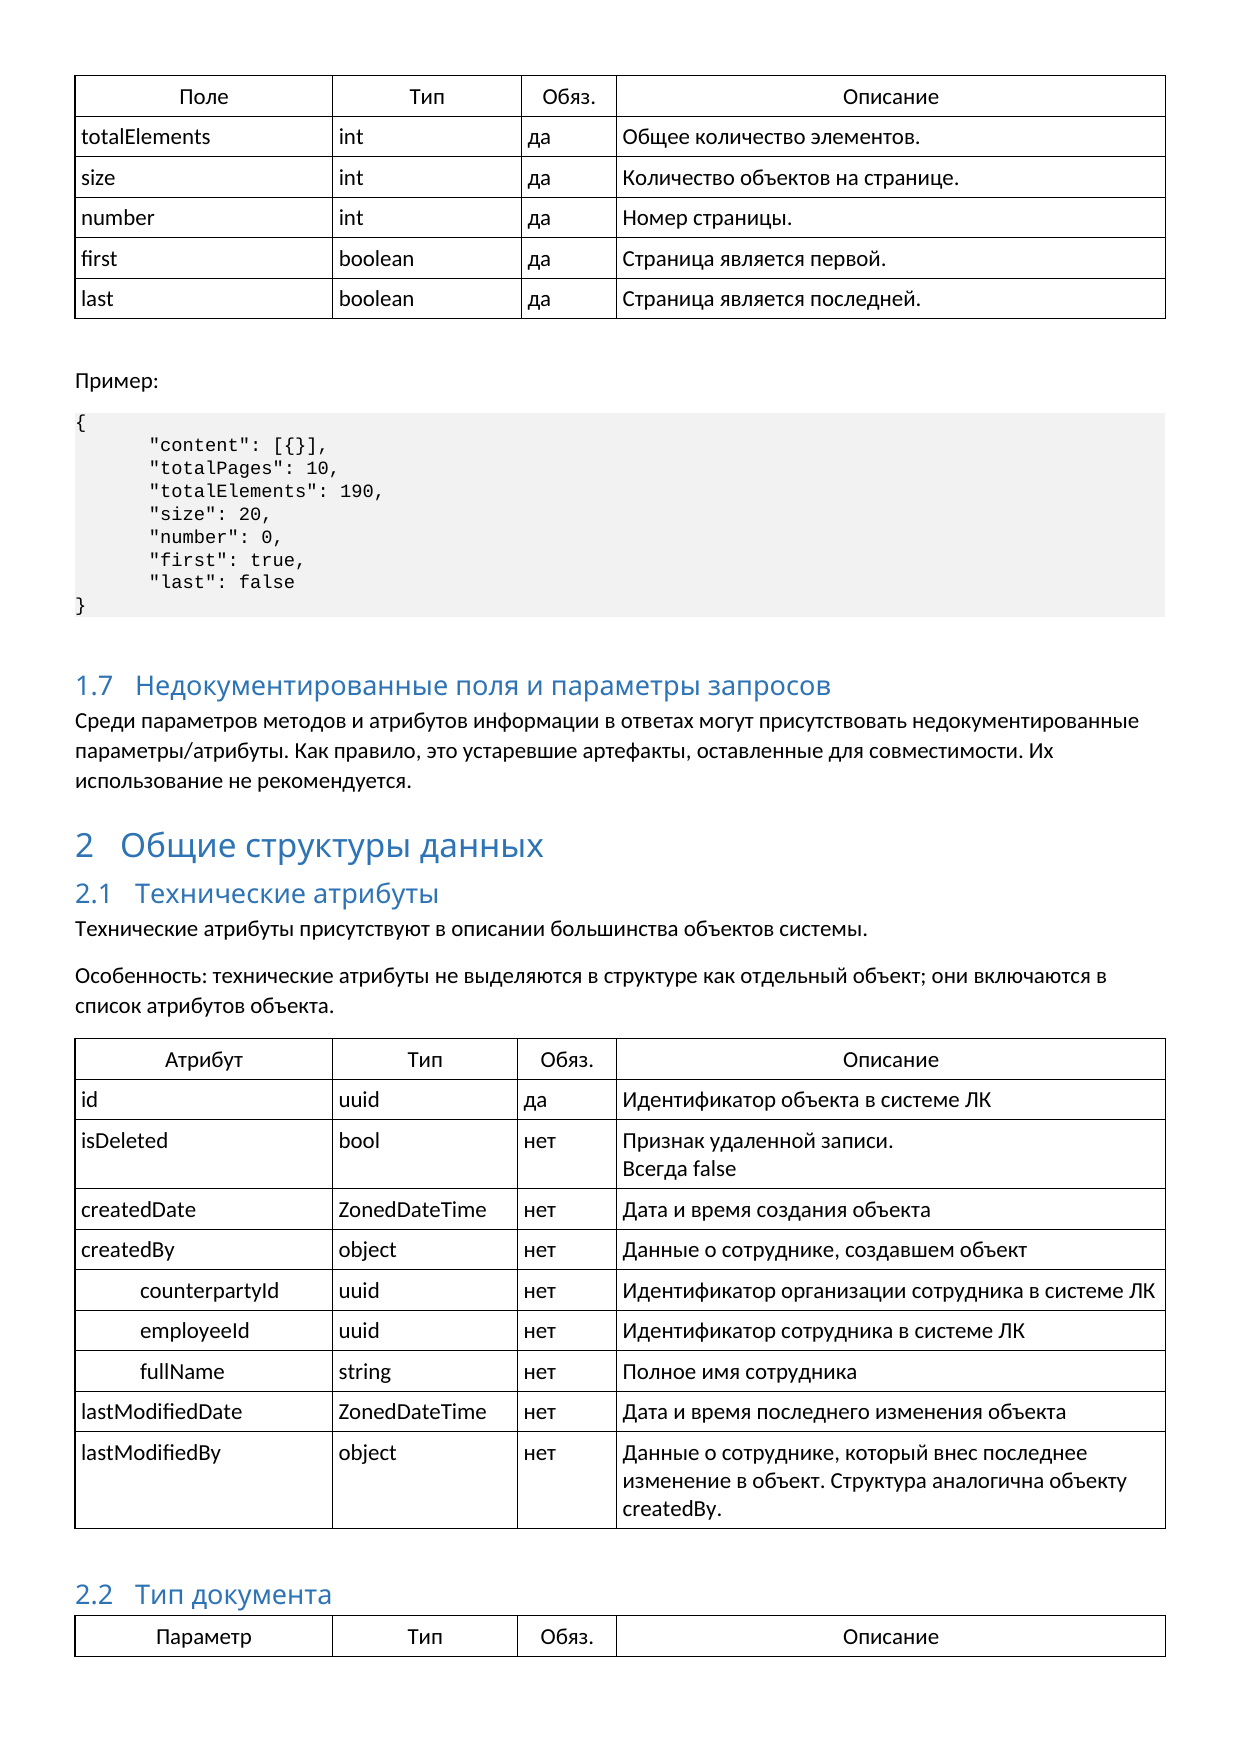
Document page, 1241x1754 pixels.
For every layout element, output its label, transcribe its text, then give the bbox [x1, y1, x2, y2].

table_header Описание [617, 76, 1165, 116]
table_cell boolean [333, 279, 521, 318]
table_cell bool [333, 1120, 517, 1188]
table_cell ZonedDateTime [333, 1392, 517, 1431]
table_header Поле [76, 76, 332, 116]
table_cell Дата и время последнего изменения объекта [617, 1392, 1165, 1431]
table_cell да [522, 279, 616, 318]
table_cell counterpartyId [76, 1270, 332, 1309]
table_cell object [333, 1230, 517, 1269]
table_cell Данные о сотруднике, создавшем объект [617, 1230, 1165, 1269]
text Среди параметров методов и атрибутов информации в ответах могут присутствовать недокументированные параметры/атрибуты. Как правило, это устаревшие артефакты, оставленные для совместимости. Их использование не рекомендуется. [75, 706, 1165, 794]
text "content": [{}], [75, 436, 1165, 457]
table_cell employeeId [76, 1311, 332, 1350]
table_cell Идентификатор сотрудника в системе ЛК [617, 1311, 1165, 1350]
table_cell да [522, 198, 616, 237]
table_cell да [522, 157, 616, 197]
table_cell lastModifiedBy [76, 1432, 332, 1528]
table_cell нет [518, 1270, 616, 1309]
subtitle Тип документа [75, 1576, 1165, 1612]
table_cell object [333, 1432, 517, 1528]
table_cell uuid [333, 1080, 517, 1119]
text "totalPages": 10, [75, 459, 1165, 480]
text } [75, 596, 1165, 617]
table_cell size [76, 157, 332, 197]
table_cell нет [518, 1432, 616, 1528]
table_header Обяз. [518, 1039, 616, 1079]
table_cell isDeleted [76, 1120, 332, 1188]
table_cell ZonedDateTime [333, 1189, 517, 1228]
text "totalElements": 190, [75, 482, 1165, 503]
table_header Тип [333, 1616, 517, 1656]
text Особенность: технические атрибуты не выделяются в структуре как отдельный объект; они включаются в список атрибутов объекта. [75, 961, 1165, 1019]
table_cell int [333, 198, 521, 237]
table_cell boolean [333, 238, 521, 278]
table_cell Полное имя сотрудника [617, 1351, 1165, 1391]
table_cell Идентификатор организации сотрудника в системе ЛК [617, 1270, 1165, 1309]
table_cell да [518, 1080, 616, 1119]
table_header Тип [333, 76, 521, 116]
table_cell totalElements [76, 117, 332, 156]
table_header Описание [617, 1616, 1165, 1656]
text Технические атрибуты присутствуют в описании большинства объектов системы. [75, 914, 1165, 942]
subtitle Технические атрибуты [75, 874, 1165, 911]
table_cell createdDate [76, 1189, 332, 1228]
table_cell нет [518, 1189, 616, 1228]
table_cell lastModifiedDate [76, 1392, 332, 1431]
table_cell Идентификатор объекта в системе ЛК [617, 1080, 1165, 1119]
table_header Атрибут [76, 1039, 332, 1079]
text "last": false [75, 573, 1165, 594]
table_header Обяз. [522, 76, 616, 116]
table_cell int [333, 117, 521, 156]
table_cell нет [518, 1351, 616, 1391]
table_cell Страница является последней. [617, 279, 1165, 318]
subtitle Общие структуры данных [75, 821, 1165, 867]
table_cell string [333, 1351, 517, 1391]
text { [75, 413, 1165, 434]
table_cell uuid [333, 1311, 517, 1350]
table_cell нет [518, 1230, 616, 1269]
table_header Обяз. [518, 1616, 616, 1656]
table_cell fullName [76, 1351, 332, 1391]
text "number": 0, [75, 527, 1165, 549]
table_cell Общее количество элементов. [617, 117, 1165, 156]
subtitle Недокументированные поля и параметры запросов [75, 666, 1165, 703]
table_header Параметр [76, 1616, 332, 1656]
table_cell createdBy [76, 1230, 332, 1269]
table_cell first [76, 238, 332, 278]
table_cell Признак удаленной записи. Всегда false [617, 1120, 1165, 1188]
text "size": 20, [75, 504, 1165, 526]
table_cell Количество объектов на странице. [617, 157, 1165, 197]
table_cell last [76, 279, 332, 318]
table_cell uuid [333, 1270, 517, 1309]
table_cell нет [518, 1392, 616, 1431]
table_cell нет [518, 1311, 616, 1350]
table_cell Номер страницы. [617, 198, 1165, 237]
table_header Описание [617, 1039, 1165, 1079]
table_cell Дата и время создания объекта [617, 1189, 1165, 1228]
table_cell да [522, 117, 616, 156]
table_cell нет [518, 1120, 616, 1188]
table_cell Данные о сотруднике, который внес последнее изменение в объект. Структура аналогична объекту createdBy. [617, 1432, 1165, 1528]
table_cell int [333, 157, 521, 197]
table_cell Страница является первой. [617, 238, 1165, 278]
text Пример: [75, 366, 1165, 394]
table_header Тип [333, 1039, 517, 1079]
table_cell number [76, 198, 332, 237]
table_cell id [76, 1080, 332, 1119]
text "first": true, [75, 550, 1165, 572]
table_cell да [522, 238, 616, 278]
